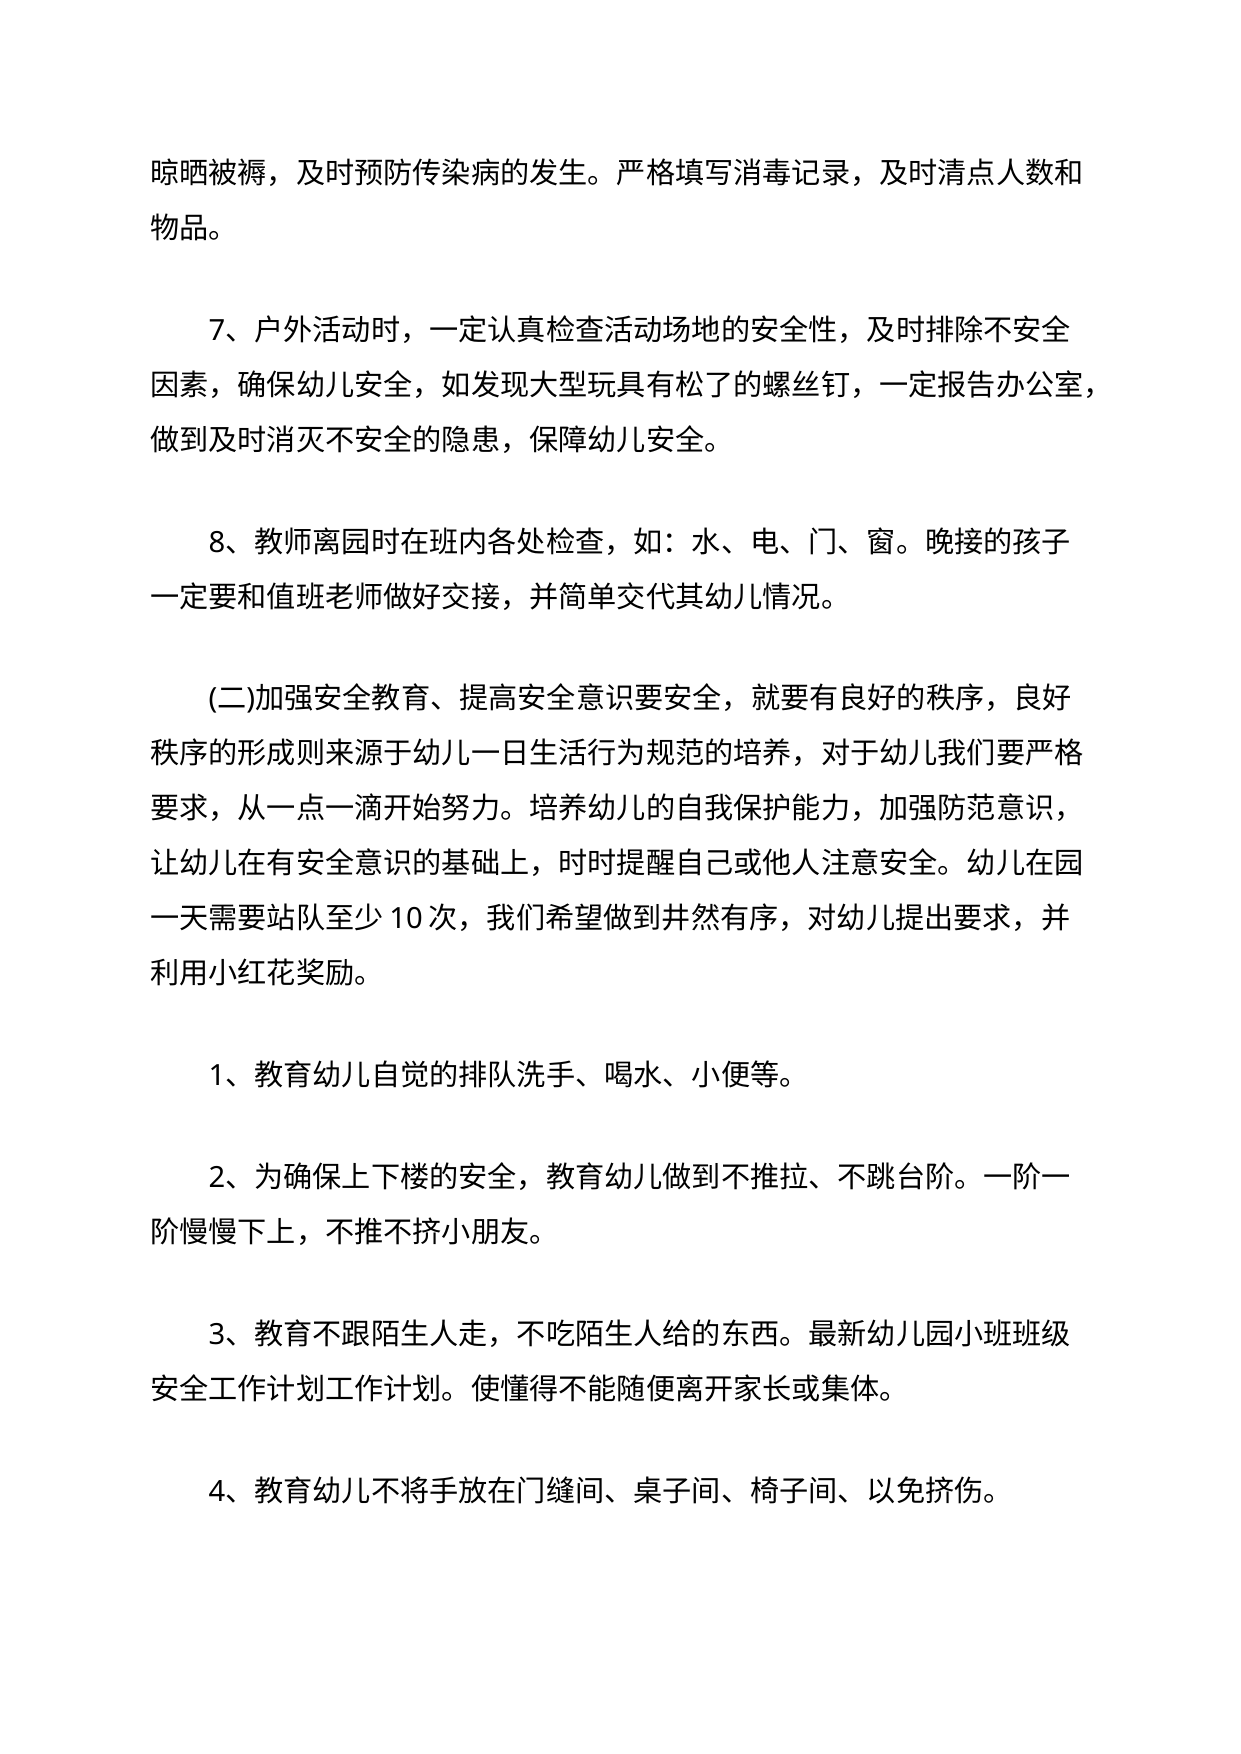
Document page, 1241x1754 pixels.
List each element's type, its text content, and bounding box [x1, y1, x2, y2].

text 1、教育幼儿自觉的排队洗手、喝水、小便等。 [150, 1052, 1090, 1094]
text 2、为确保上下楼的安全，教育幼儿做到不推拉、不跳台阶。一阶一阶慢慢下上，不推不挤小朋友。 [150, 1153, 1090, 1251]
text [150, 150, 1090, 247]
text 3、教育不跟陌生人走，不吃陌生人给的东西。最新幼儿园小班班级安全工作计划工作计划。使懂得不能随便离开家长或集体。 [150, 1310, 1090, 1408]
text (二)加强安全教育、提高安全意识要安全，就要有良好的秩序，良好秩序的形成则来源于幼儿一日生活行为规范的培养，对于幼儿我们要严格要求，从一点一滴开始努力。培养幼儿的自我保护能力，加强防范意识，让幼儿在有安全意识的基础上，时时提醒自己或他人注意安全。幼儿在园一天需要站队至少10次，我们希望做到井然有序，对幼儿提出要求，并利用小红花奖励。 [150, 675, 1090, 992]
text 4、教育幼儿不将手放在门缝间、桌子间、椅子间、以免挤伤。 [150, 1467, 1090, 1509]
text 7、户外活动时，一定认真检查活动场地的安全性，及时排除不安全因素，确保幼儿安全，如发现大型玩具有松了的螺丝钉，一定报告办公室，做到及时消灭不安全的隐患，保障幼儿安全。 [150, 307, 1090, 459]
text 8、教师离园时在班内各处检查，如：水、电、门、窗。晚接的孩子一定要和值班老师做好交接，并简单交代其幼儿情况。 [150, 518, 1090, 616]
